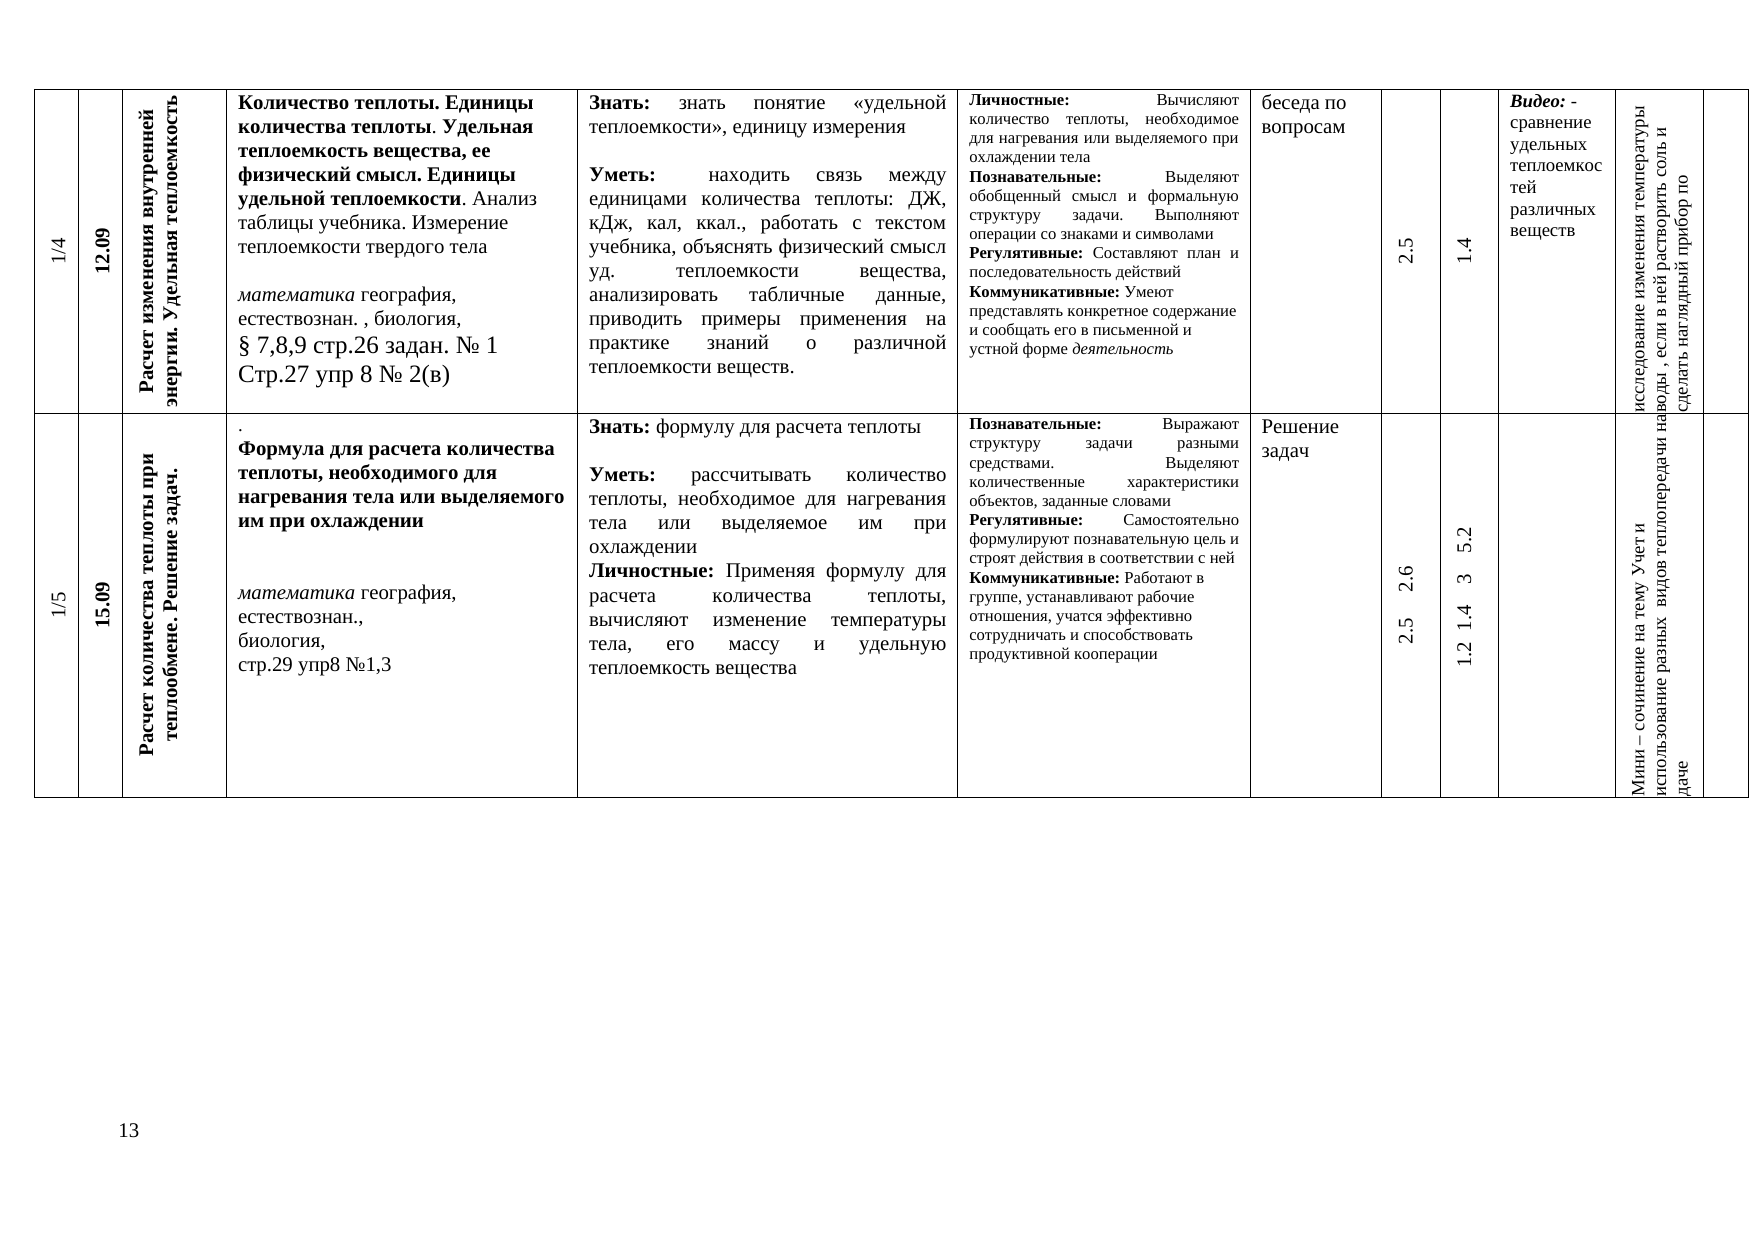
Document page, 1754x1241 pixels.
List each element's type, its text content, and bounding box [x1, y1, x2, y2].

table_cell [1704, 90, 1748, 413]
table_cell Познавательные: Выражают структуру задачи разными средствами. Выделяют количественные характеристики объектов, заданные словами Регулятивные: Самостоятельно формулируют познавательную цель и строят действия в соответствии с ней Коммуникативные: Работают в группе, устанавливают рабочие отношения, учатся эффективно сотрудничать и способствовать продуктивной кооперации [958, 414, 1250, 797]
table_cell [1499, 414, 1615, 797]
table_cell беседа по вопросам [1251, 90, 1381, 413]
table_cell 1.2 1.4 3 5.2 [1441, 414, 1498, 797]
table_cell Расчет изменения внутренней энергии. Удельная теплоемкость [123, 90, 226, 413]
table_cell 1/5 [35, 414, 78, 797]
table_cell Знать: знать понятие «удельной теплоемкости», единицу измерения Уметь: находить связь между единицами количества теплоты: ДЖ, кДж, кал, ккал., работать с текстом учебника, объяснять физический смысл уд. теплоемкости вещества, анализировать табличные данные, приводить примеры применения на практике знаний о различной теплоемкости веществ. [578, 90, 957, 413]
table_cell 2.5 2.6 [1382, 414, 1440, 797]
table_cell 1/4 [35, 90, 78, 413]
table_cell 1.4 [1441, 90, 1498, 413]
table_cell Количество теплоты. Единицы количества теплоты. Удельная теплоемкость вещества, ее физический смысл. Единицы удельной теплоемкости. Анализ таблицы учебника. Измерение теплоемкости твердого тела математика география, естествознан. , биология, § 7,8,9 стр.26 задан. № 1 Стр.27 упр 8 № 2(в) [227, 90, 577, 413]
table_cell Личностные: Вычисляют количество теплоты, необходимое для нагревания или выделяемого при охлаждении тела Познавательные: Выделяют обобщенный смысл и формальную структуру задачи. Выполняют операции со знаками и символами Регулятивные: Составляют план и последовательность действий Коммуникативные: Умеют представлять конкретное содержание и сообщать его в письменной и устной форме деятельность [958, 90, 1250, 413]
table_cell Знать: формулу для расчета теплоты Уметь: рассчитывать количество теплоты, необходимое для нагревания тела или выделяемое им при охлаждении Личностные: Применяя формулу для расчета количества теплоты, вычисляют изменение температуры тела, его массу и удельную теплоемкость вещества [578, 414, 957, 797]
table_cell Мини – сочинение на тему Учет и использование разных видов теплопередачи на даче [1616, 414, 1703, 797]
table_cell 12.09 [79, 90, 122, 413]
table_cell 15.09 [79, 414, 122, 797]
table_cell [1704, 414, 1748, 797]
table_cell исследование изменения температуры воды , если в ней растворить соль и сделать наглядный прибор по обнаружению конвекционных потоков жидкости [1616, 90, 1703, 413]
table_cell Расчет количества теплоты при теплообмене. Решение задач. [123, 414, 226, 797]
table_cell Решение задач [1251, 414, 1381, 797]
table_cell 2.5 [1382, 90, 1440, 413]
table_cell Видео: -сравнение удельных теплоемкостей различных веществ [1499, 90, 1615, 413]
table_cell . Формула для расчета количества теплоты, необходимого для нагревания тела или выделяемого им при охлаждении математика география, естествознан., биология, стр.29 упр8 №1,3 [227, 414, 577, 797]
